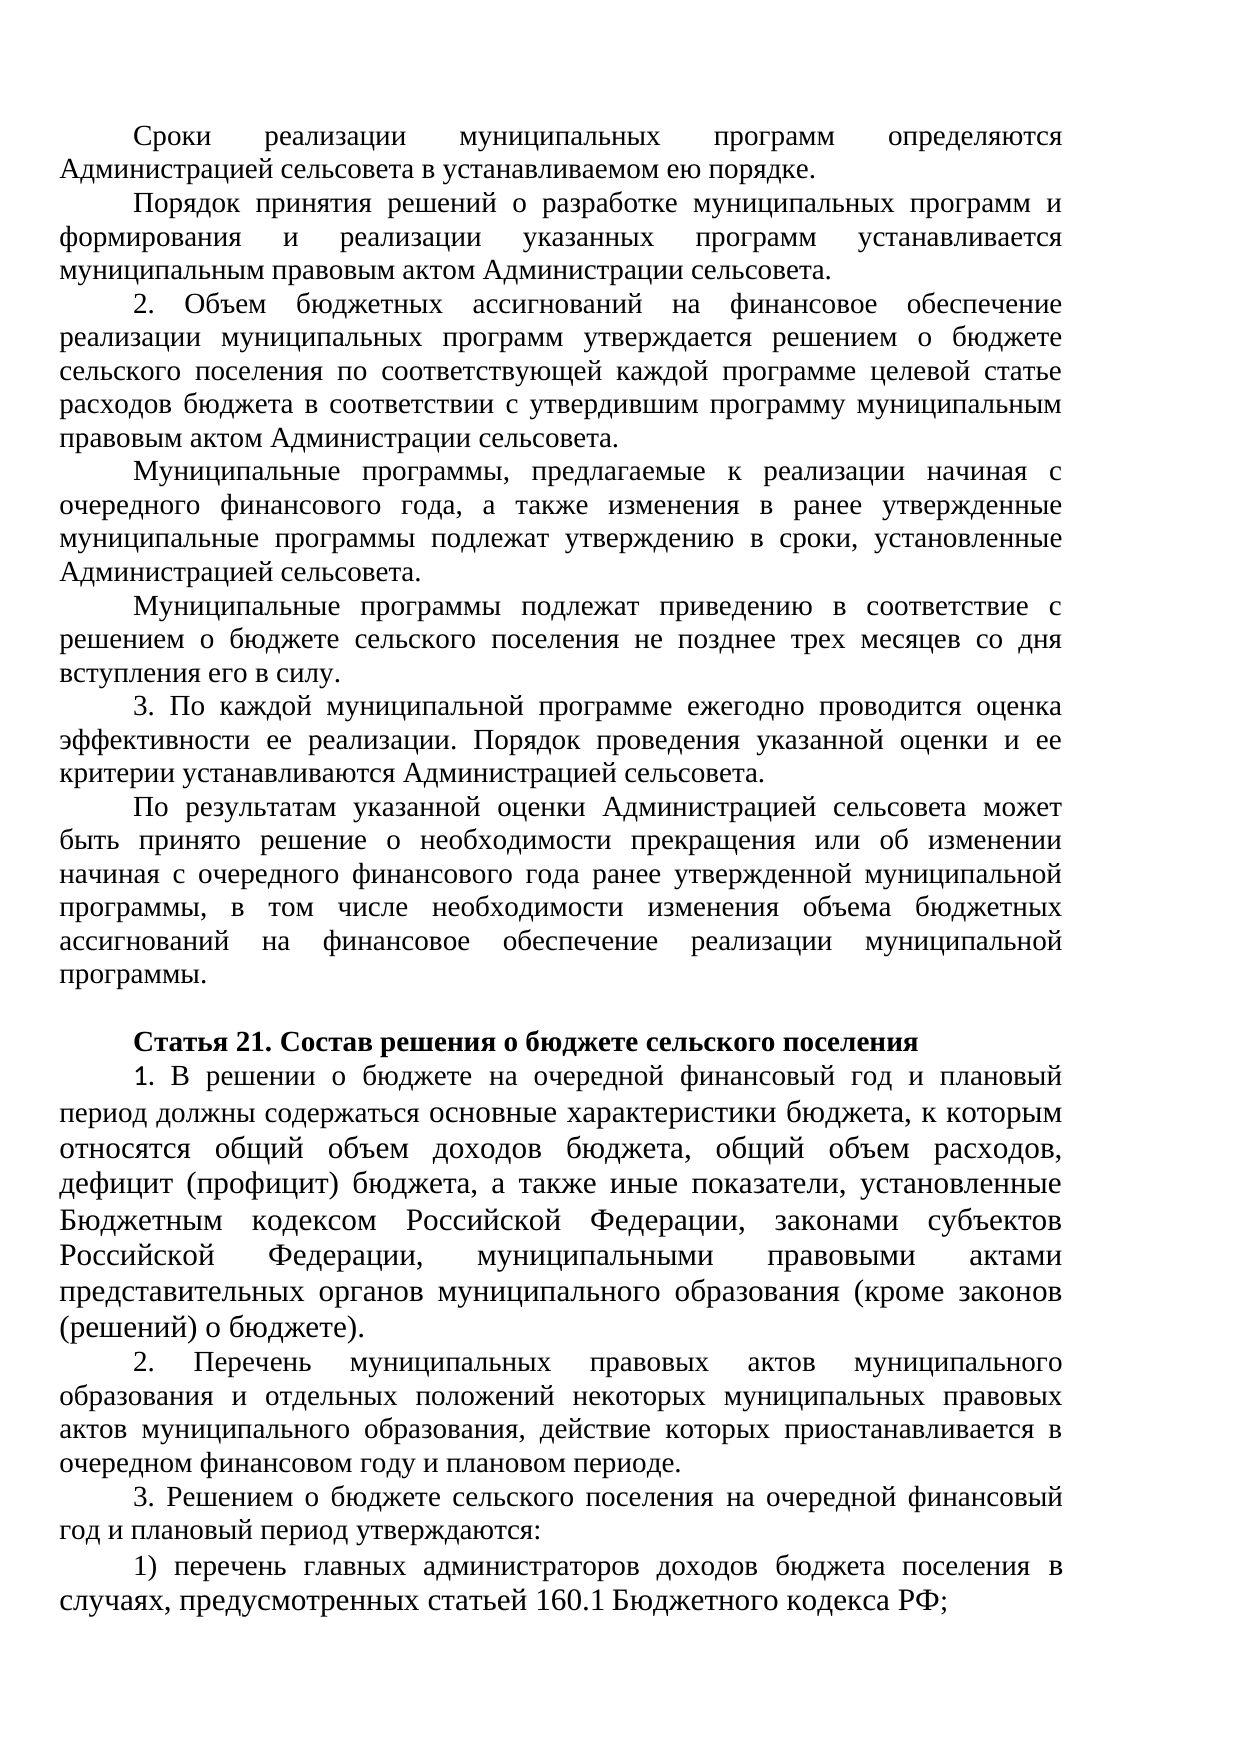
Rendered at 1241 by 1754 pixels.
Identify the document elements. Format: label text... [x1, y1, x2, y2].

text Муниципальные программы, предлагаемые к реализации начиная с очередного финансового года, а также изменения в ранее утвержденные муниципальные программы подлежат утверждению в сроки, установленные Администрацией сельсовета. [59, 453, 1063, 588]
text Муниципальные программы подлежат приведению в соответствие с решением о бюджете сельского поселения не позднее трех месяцев со дня вступления его в силу. [59, 588, 1063, 688]
text По результатам указанной оценки Администрацией сельсовета может быть принято решение о необходимости прекращения или об изменении начиная с очередного финансового года ранее утвержденной муниципальной программы, в том числе необходимости изменения объема бюджетных ассигнований на финансовое обеспечение реализации муниципальной программы. [59, 789, 1063, 990]
text Статья 21. Состав решения о бюджете сельского поселения [59, 1024, 1063, 1057]
text 1) перечень главных администраторов доходов бюджета поселения в случаях, предусмотренных статьей 160.1 Бюджетного кодекса РФ; [59, 1546, 1063, 1618]
text Сроки реализации муниципальных программ определяются Администрацией сельсовета в устанавливаемом ею порядке. [59, 118, 1063, 185]
text 2. Перечень муниципальных правовых актов муниципального образования и отдельных положений некоторых муниципальных правовых актов муниципального образования, действие которых приостанавливается в очередном финансовом году и плановом периоде. [59, 1344, 1063, 1479]
text Порядок принятия решений о разработке муниципальных программ и формирования и реализации указанных программ устанавливается муниципальным правовым актом Администрации сельсовета. [59, 185, 1063, 286]
text 3. По каждой муниципальной программе ежегодно проводится оценка эффективности ее реализации. Порядок проведения указанной оценки и ее критерии устанавливаются Администрацией сельсовета. [59, 688, 1063, 789]
text 2. Объем бюджетных ассигнований на финансовое обеспечение реализации муниципальных программ утверждается решением о бюджете сельского поселения по соответствующей каждой программе целевой статье расходов бюджета в соответствии с утвердившим программу муниципальным правовым актом Администрации сельсовета. [59, 286, 1063, 453]
text 3. Решением о бюджете сельского поселения на очередной финансовый год и плановый период утверждаются: [59, 1479, 1063, 1546]
text 1. В решении о бюджете на очередной финансовый год и плановый период должны содержаться основные характеристики бюджета, к которым относятся общий объем доходов бюджета, общий объем расходов, дефицит (профицит) бюджета, а также иные показатели, установленные Бюджетным кодексом Российской Федерации, законами субъектов Российской Федерации, муниципальными правовыми актами представительных органов муниципального образования (кроме законов (решений) о бюджете). [59, 1057, 1063, 1344]
